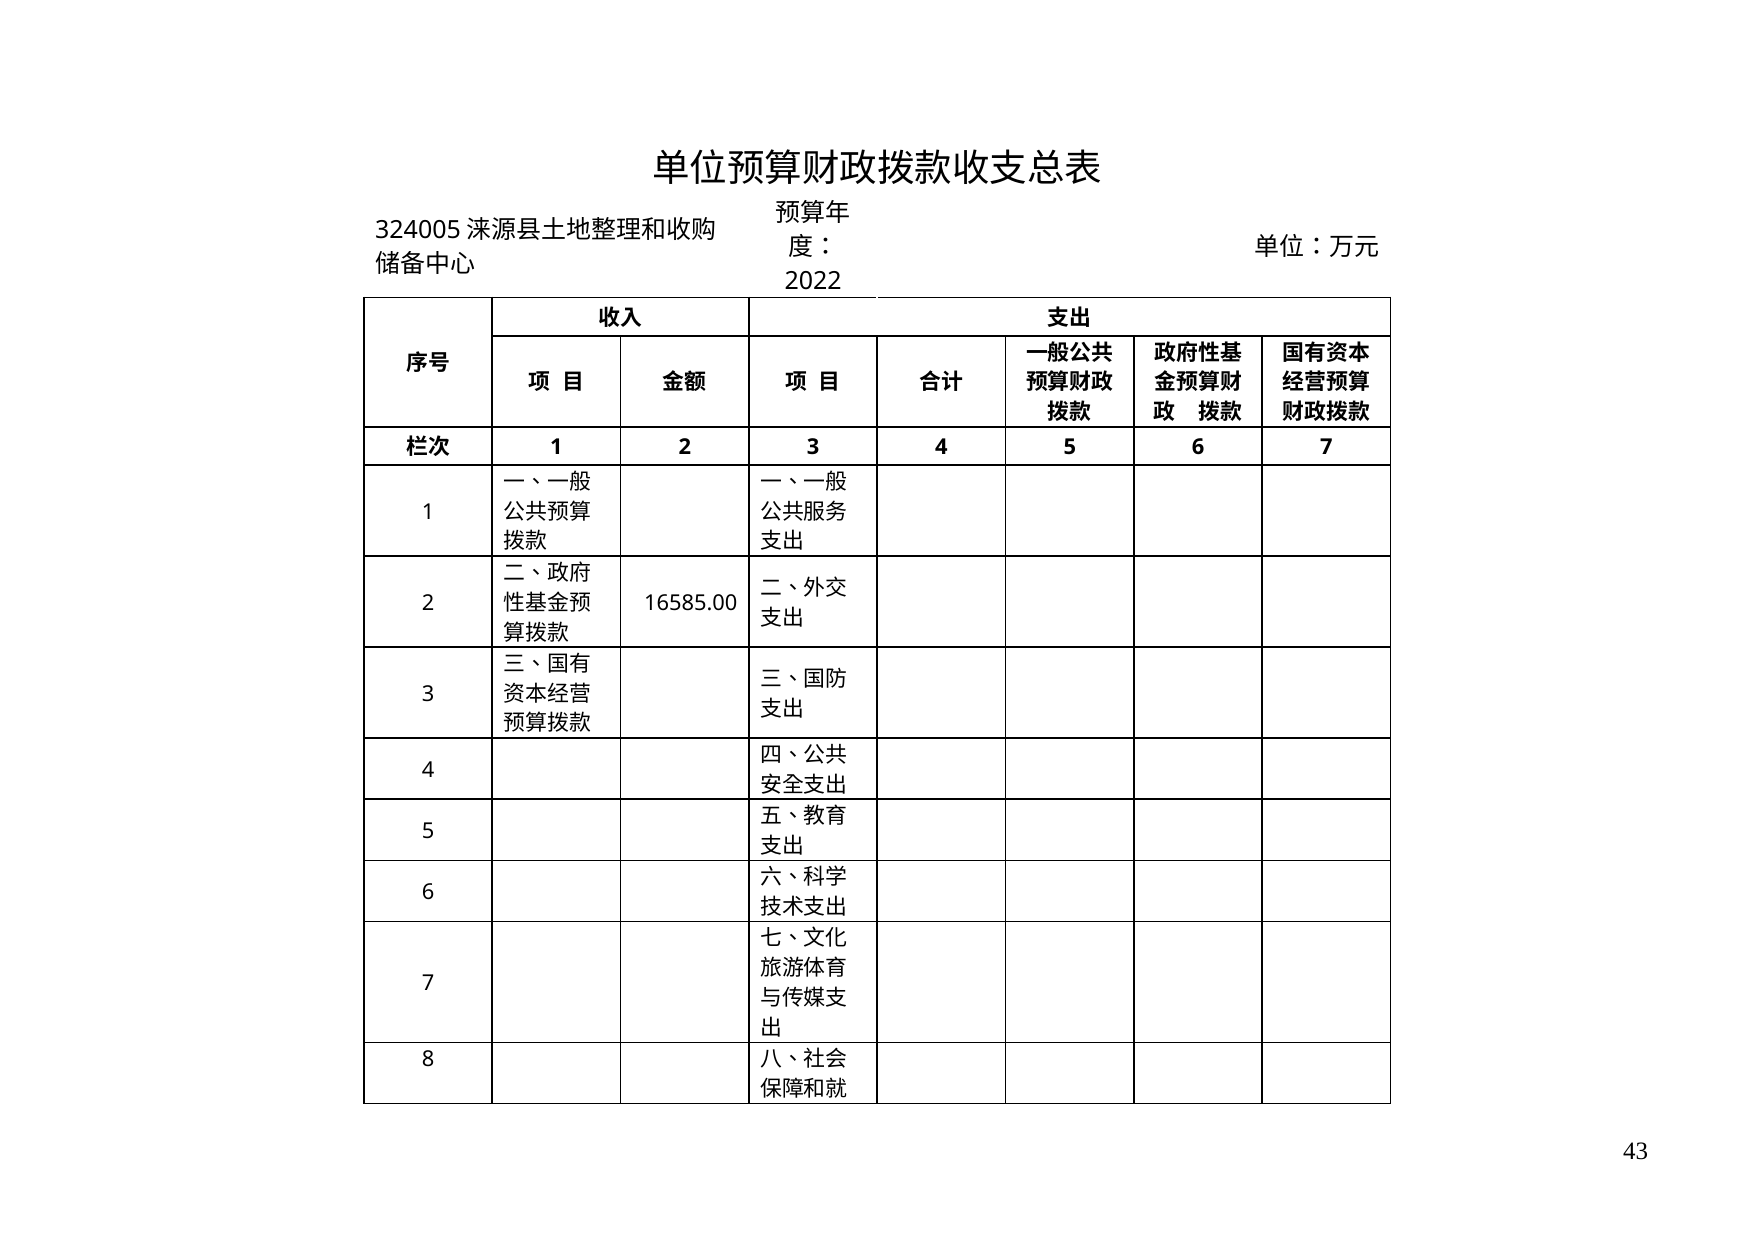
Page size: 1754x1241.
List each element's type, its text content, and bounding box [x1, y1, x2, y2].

table_cell [621, 466, 748, 555]
table_cell 16585.00 [621, 557, 748, 646]
table_cell [1135, 800, 1261, 859]
table_cell 5 [365, 800, 491, 859]
table_cell 4 [365, 739, 491, 798]
table_cell [878, 466, 1005, 555]
table_cell [621, 648, 748, 737]
table_cell [1263, 800, 1390, 859]
table_header 预算年度：2022 [750, 195, 876, 297]
table_cell [1006, 739, 1133, 798]
table_cell 7 [365, 922, 491, 1041]
table_cell [493, 922, 620, 1041]
table_cell 3 [750, 428, 876, 464]
table_cell 一、一般公共服务支出 [750, 466, 876, 555]
table_cell 6 [365, 861, 491, 921]
table_cell [1263, 557, 1390, 646]
table_cell 二、外交支出 [750, 557, 876, 646]
table_cell [493, 861, 620, 921]
table_cell 金额 [621, 337, 748, 426]
table_cell [1135, 861, 1261, 921]
table_cell [1263, 1043, 1390, 1102]
table_cell [1135, 648, 1261, 737]
table_cell 8 [365, 1043, 491, 1102]
table_cell 四、公共安全支出 [750, 739, 876, 798]
table_cell [878, 648, 1005, 737]
table_cell 收入 [493, 298, 748, 335]
table_cell 政府性基金预算财政 拨款 [1135, 337, 1261, 426]
table_cell [1135, 739, 1261, 798]
table_cell 三、国有资本经营预算拨款 [493, 648, 620, 737]
table_cell [621, 1043, 748, 1102]
table_cell [878, 800, 1005, 859]
table_cell 1 [493, 428, 620, 464]
table_cell 支出 [750, 298, 1390, 335]
table_cell [1135, 466, 1261, 555]
table_cell [1263, 739, 1390, 798]
table_cell [878, 557, 1005, 646]
table_cell 国有资本经营预算财政拨款 [1263, 337, 1390, 426]
table_cell 六、科学技术支出 [750, 861, 876, 921]
table_cell [1263, 648, 1390, 737]
table_cell [1006, 922, 1133, 1041]
table_cell 序号 [365, 298, 491, 426]
table_cell 一、一般公共预算拨款 [493, 466, 620, 555]
table_cell [878, 1043, 1005, 1102]
table_cell 一般公共预算财政拨款 [1006, 337, 1133, 426]
table_cell [1006, 861, 1133, 921]
table_cell 二、政府性基金预算拨款 [493, 557, 620, 646]
table_cell 五、教育支出 [750, 800, 876, 859]
table_cell [1263, 861, 1390, 921]
table_cell 项 目 [750, 337, 876, 426]
table_cell [621, 922, 748, 1041]
table_cell [1006, 648, 1133, 737]
table_cell 7 [1263, 428, 1390, 464]
table_cell [621, 861, 748, 921]
table_cell 6 [1135, 428, 1261, 464]
table_cell [1006, 557, 1133, 646]
table_cell 4 [878, 428, 1005, 464]
table_cell [493, 739, 620, 798]
table_cell [493, 1043, 620, 1102]
table_cell 合计 [878, 337, 1005, 426]
table_cell [878, 861, 1005, 921]
table_cell 5 [1006, 428, 1133, 464]
table_cell 栏次 [365, 428, 491, 464]
table_cell 三、国防支出 [750, 648, 876, 737]
table_cell [1006, 1043, 1133, 1102]
table_cell [1135, 557, 1261, 646]
table_cell 2 [365, 557, 491, 646]
table_cell [1006, 800, 1133, 859]
table_cell 3 [365, 648, 491, 737]
table_cell [1263, 466, 1390, 555]
table_cell [493, 800, 620, 859]
table_cell 七、文化旅游体育与传媒支出 [750, 922, 876, 1041]
table_cell [1135, 1043, 1261, 1102]
table_cell [1006, 466, 1133, 555]
table_cell [621, 739, 748, 798]
table_header 324005涞源县土地整理和收购储备中心 [365, 195, 748, 297]
table_cell [1135, 922, 1261, 1041]
table_cell [621, 800, 748, 859]
table_cell [878, 739, 1005, 798]
table_cell 项 目 [493, 337, 620, 426]
table_cell 1 [365, 466, 491, 555]
table_cell 2 [621, 428, 748, 464]
table_cell 八、社会保障和就业支出 [750, 1043, 876, 1102]
table_cell [878, 922, 1005, 1041]
table_header 单位：万元 [878, 195, 1390, 297]
table_cell [1263, 922, 1390, 1041]
text 单位预算财政拨款收支总表 [106, 142, 1648, 193]
